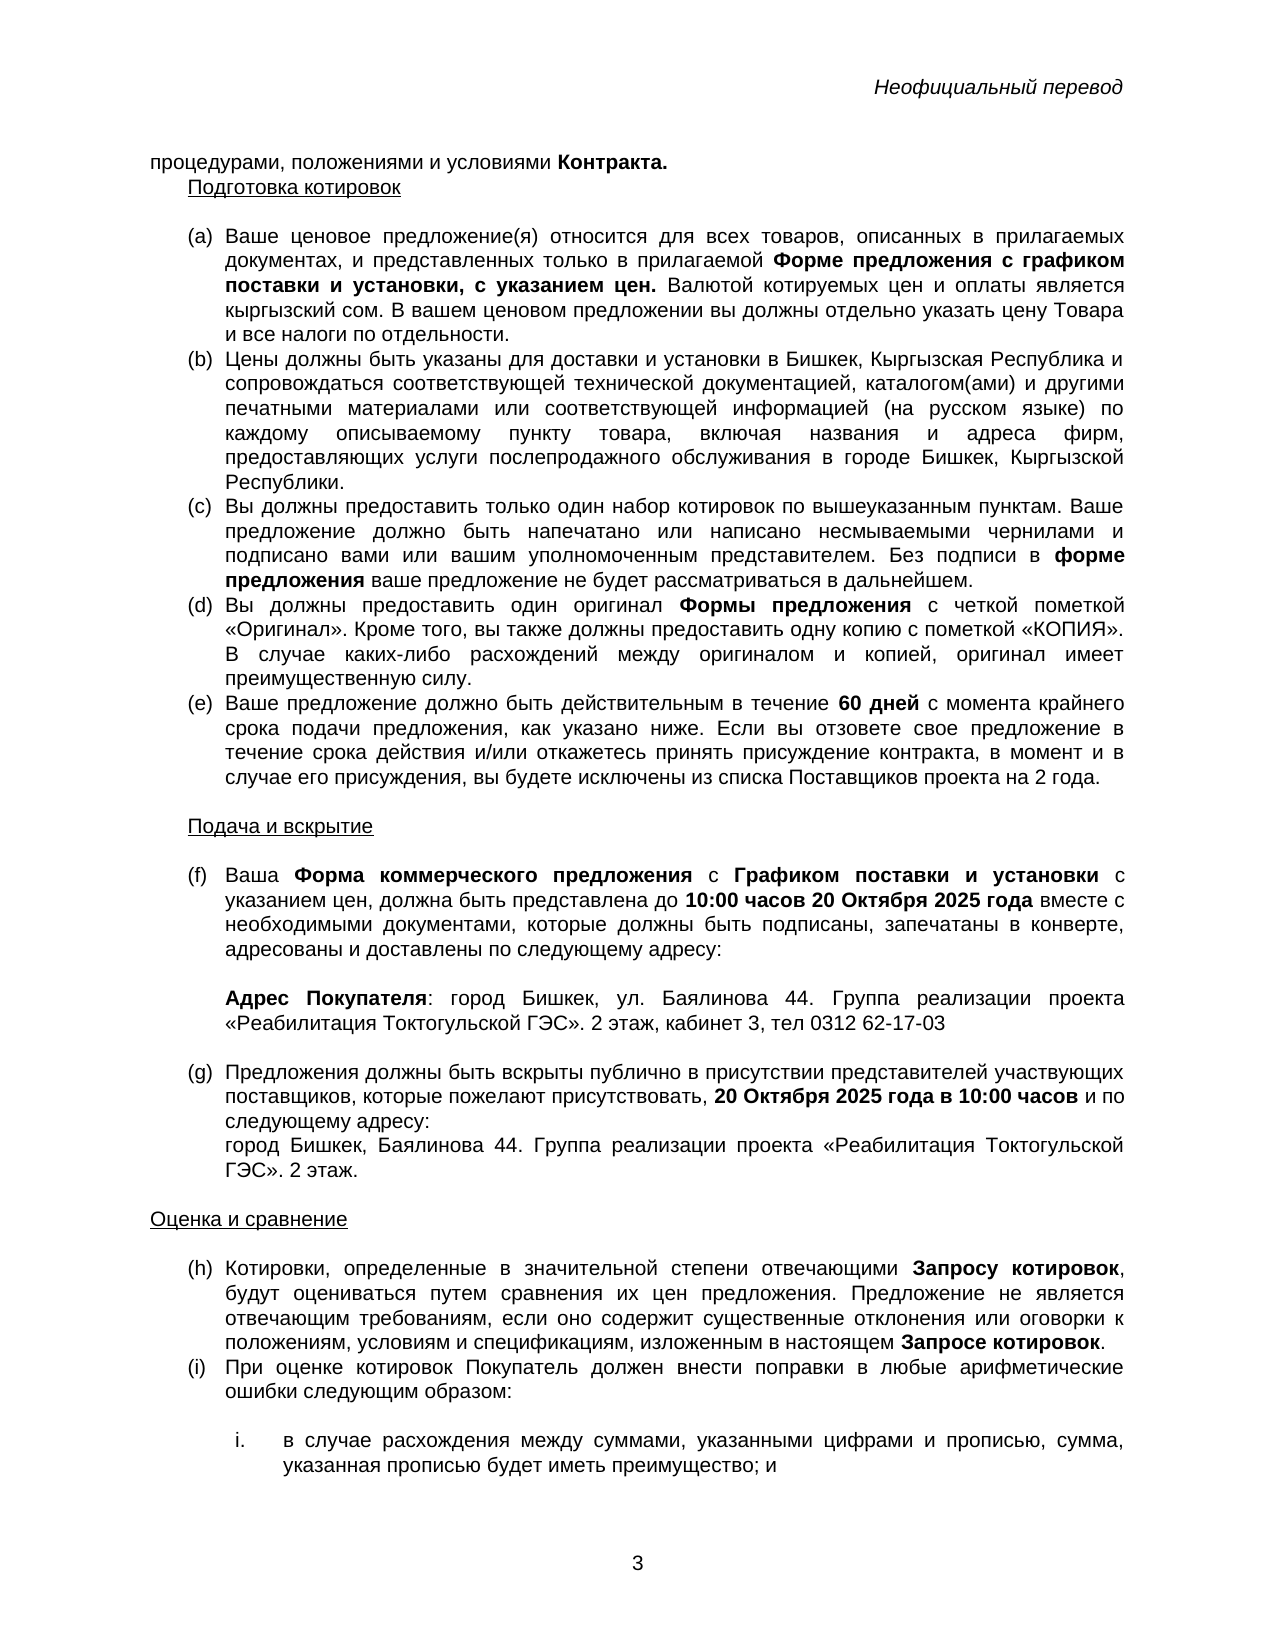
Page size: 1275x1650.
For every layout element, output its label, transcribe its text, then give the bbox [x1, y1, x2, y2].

text Оценка и сравнение [150, 1207, 1125, 1231]
list Предложения должны быть вскрыты публично в присутствии представителей участвующих поставщиков, которые пожелают присутствовать, 20 Октября 2025 года в 10:00 часов и по следующему адресу: [187, 1059, 1125, 1133]
list город Бишкек, Баялинова 44. Группа реализации проекта «Реабилитация Токтогульской ГЭС». 2 этаж. [225, 1133, 1125, 1182]
list Ваше ценовое предложение(я) относится для всех товаров, описанных в прилагаемых документах, и представленных только в прилагаемой Форме предложения с графиком поставки и установки, с указанием цен. Валютой котируемых цен и оплаты является кыргызский сом. В вашем ценовом предложении вы должны отдельно указать цену Товара и все налоги по отдельности. [187, 224, 1125, 346]
list Вы должны предоставить только один набор котировок по вышеуказанным пунктам. Ваше предложение должно быть напечатано или написано несмываемыми чернилами и подписано вами или вашим уполномоченным представителем. Без подписи в форме предложения ваше предложение не будет рассматриваться в дальнейшем. [187, 494, 1125, 592]
list Ваше предложение должно быть действительным в течение 60 дней с момента крайнего срока подачи предложения, как указано ниже. Если вы отзовете свое предложение в течение срока действия и/или откажетесь принять присуждение контракта, в момент и в случае его присуждения, вы будете исключены из списка Поставщиков проекта на 2 года. [187, 691, 1125, 788]
text Подготовка котировок [187, 174, 1125, 198]
list в случае расхождения между суммами, указанными цифрами и прописью, сумма, указанная прописью будет иметь преимущество; и [245, 1428, 1125, 1477]
list Вы должны предоставить один оригинал Формы предложения с четкой пометкой «Оригинал». Кроме того, вы также должны предоставить одну копию с пометкой «КОПИЯ». В случае каких-либо расхождений между оригиналом и копией, оригинал имеет преимущественную силу. [187, 592, 1125, 690]
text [150, 150, 1125, 174]
list Ваша Форма коммерческого предложения с Графиком поставки и установки с указанием цен, должна быть представлена до 10:00 часов 20 Октября 2025 года вместе с необходимыми документами, которые должны быть подписаны, запечатаны в конверте, адресованы и доставлены по следующему адресу: [187, 863, 1125, 961]
list Котировки, определенные в значительной степени отвечающими Запросу котировок, будут оцениваться путем сравнения их цен предложения. Предложение не является отвечающим требованиям, если оно содержит существенные отклонения или оговорки к положениям, условиям и спецификациям, изложенным в настоящем Запросе котировок. [187, 1256, 1125, 1354]
text Подача и вскрытие [150, 814, 1125, 838]
text Адрес Покупателя: город Бишкек, ул. Баялинова 44. Группа реализации проекта «Реабилитация Токтогульской ГЭС». 2 этаж, кабинет 3, тел 0312 62-17-03 [225, 986, 1125, 1034]
list При оценке котировок Покупатель должен внести поправки в любые арифметические ошибки следующим образом: [187, 1354, 1125, 1403]
list Цены должны быть указаны для доставки и установки в Бишкек, Кыргызская Республика и сопровождаться соответствующей технической документацией, каталогом(ами) и другими печатными материалами или соответствующей информацией (на русском языке) по каждому описываемому пункту товара, включая названия и адреса фирм, предоставляющих услуги послепродажного обслуживания в городе Бишкек, Кыргызской Республики. [187, 347, 1125, 493]
